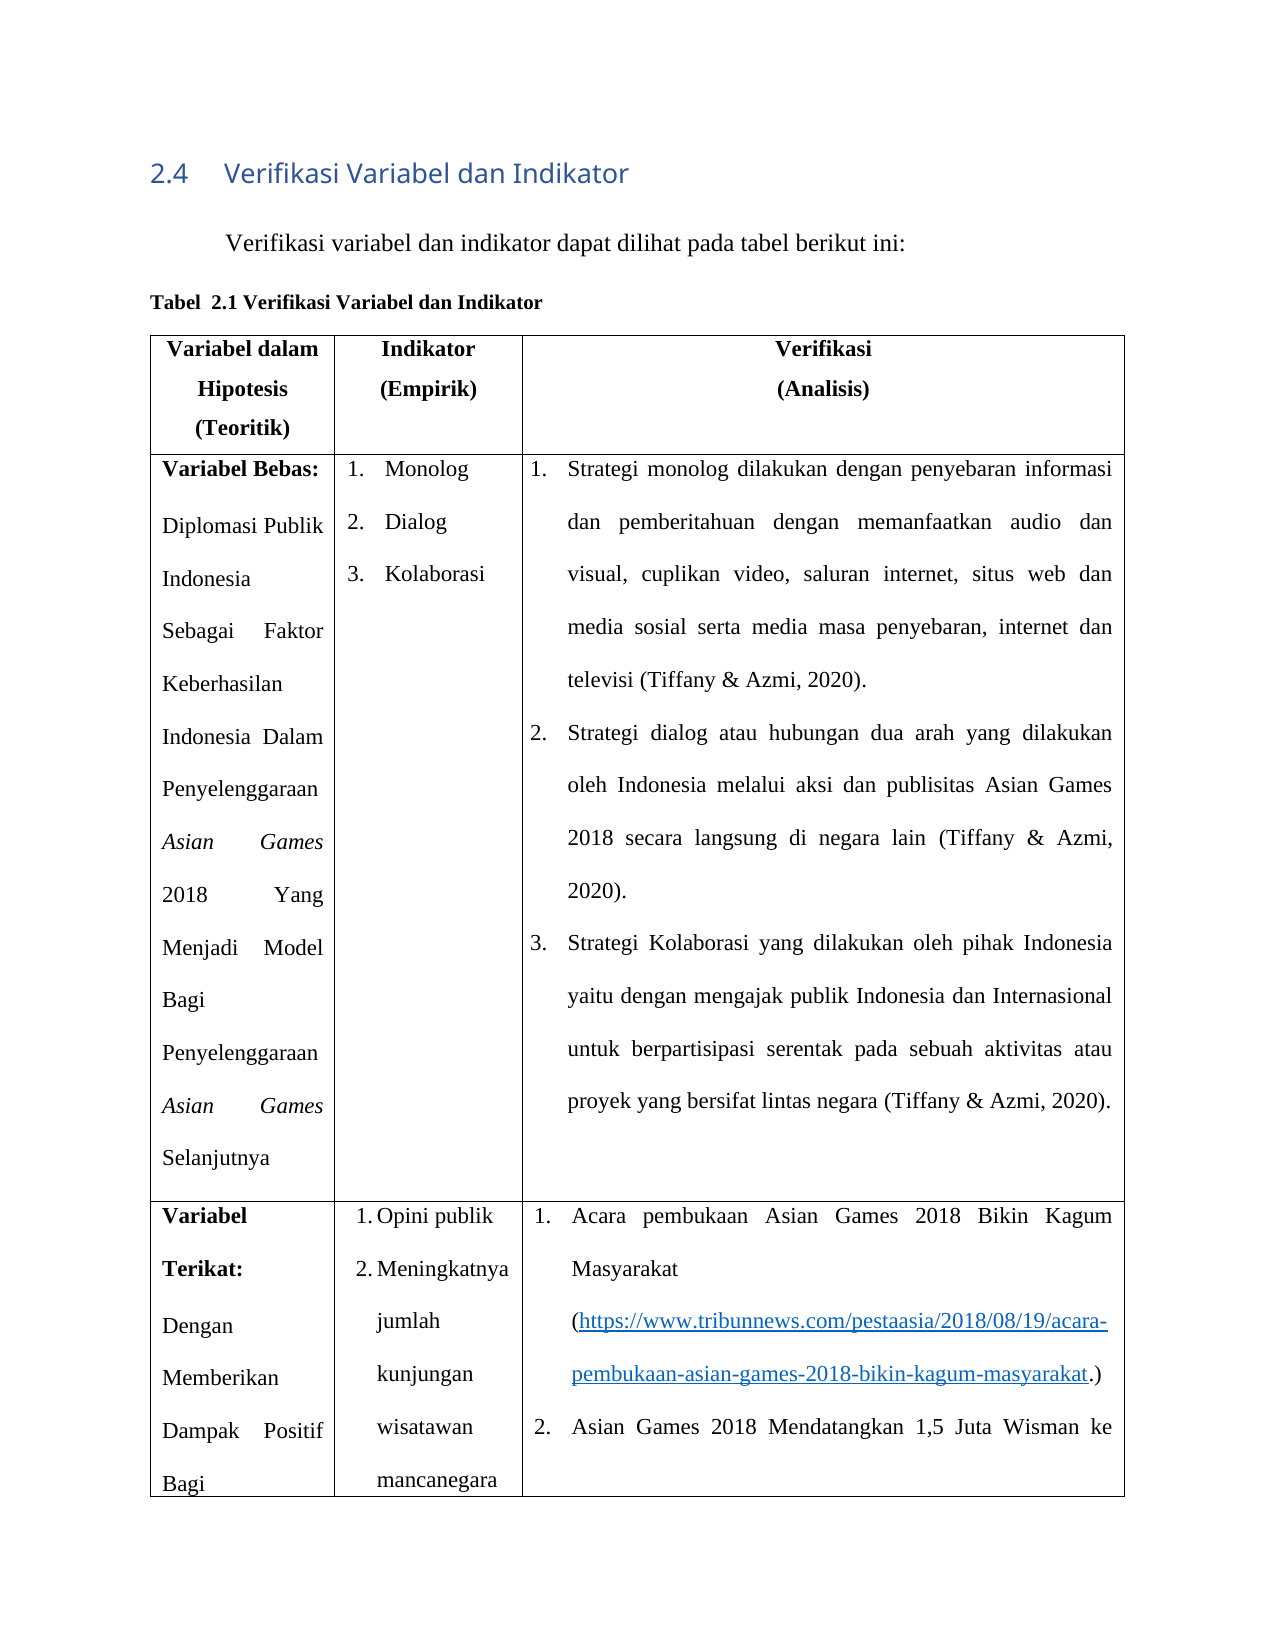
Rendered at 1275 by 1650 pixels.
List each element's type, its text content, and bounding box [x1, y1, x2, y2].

text Tabel 2.1 Verifikasi Variabel dan Indikator [150, 289, 1125, 314]
text Verifikasi variabel dan indikator dapat dilihat pada tabel berikut ini: [225, 228, 1125, 257]
subtitle Verifikasi Variabel dan Indikator [150, 154, 1125, 191]
table_cell Variabel Bebas: Diplomasi Publik Indonesia Sebagai Faktor Keberhasilan Indonesia Dalam Penyelenggaraan Asian Games 2018 Yang Menjadi Model Bagi Penyelenggaraan Asian Games Selanjutnya [151, 455, 334, 1201]
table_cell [335, 1202, 522, 1496]
table_cell Strategi monolog dilakukan dengan penyebaran informasi dan pemberitahuan dengan memanfaatkan audio dan visual, cuplikan video, saluran internet, situs web dan media sosial serta media masa penyebaran, internet dan televisi (Tiffany & Azmi, 2020). Strategi dialog atau hubungan dua arah yang dilakukan oleh Indonesia melalui aksi dan publisitas Asian Games 2018 secara langsung di negara lain (Tiffany & Azmi, 2020). Strategi Kolaborasi yang dilakukan oleh pihak Indonesia yaitu dengan mengajak publik Indonesia dan Internasional untuk berpartisipasi serentak pada sebuah aktivitas atau proyek yang bersifat lintas negara (Tiffany & Azmi, 2020). [523, 455, 1124, 1201]
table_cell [523, 1202, 1124, 1496]
table_header Indikator (Empirik) [335, 336, 522, 454]
table_header Verifikasi (Analisis) [523, 336, 1124, 454]
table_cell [151, 1202, 334, 1496]
table_header Variabel dalam Hipotesis (Teoritik) [151, 336, 334, 454]
table_cell Monolog Dialog Kolaborasi [335, 455, 522, 1201]
